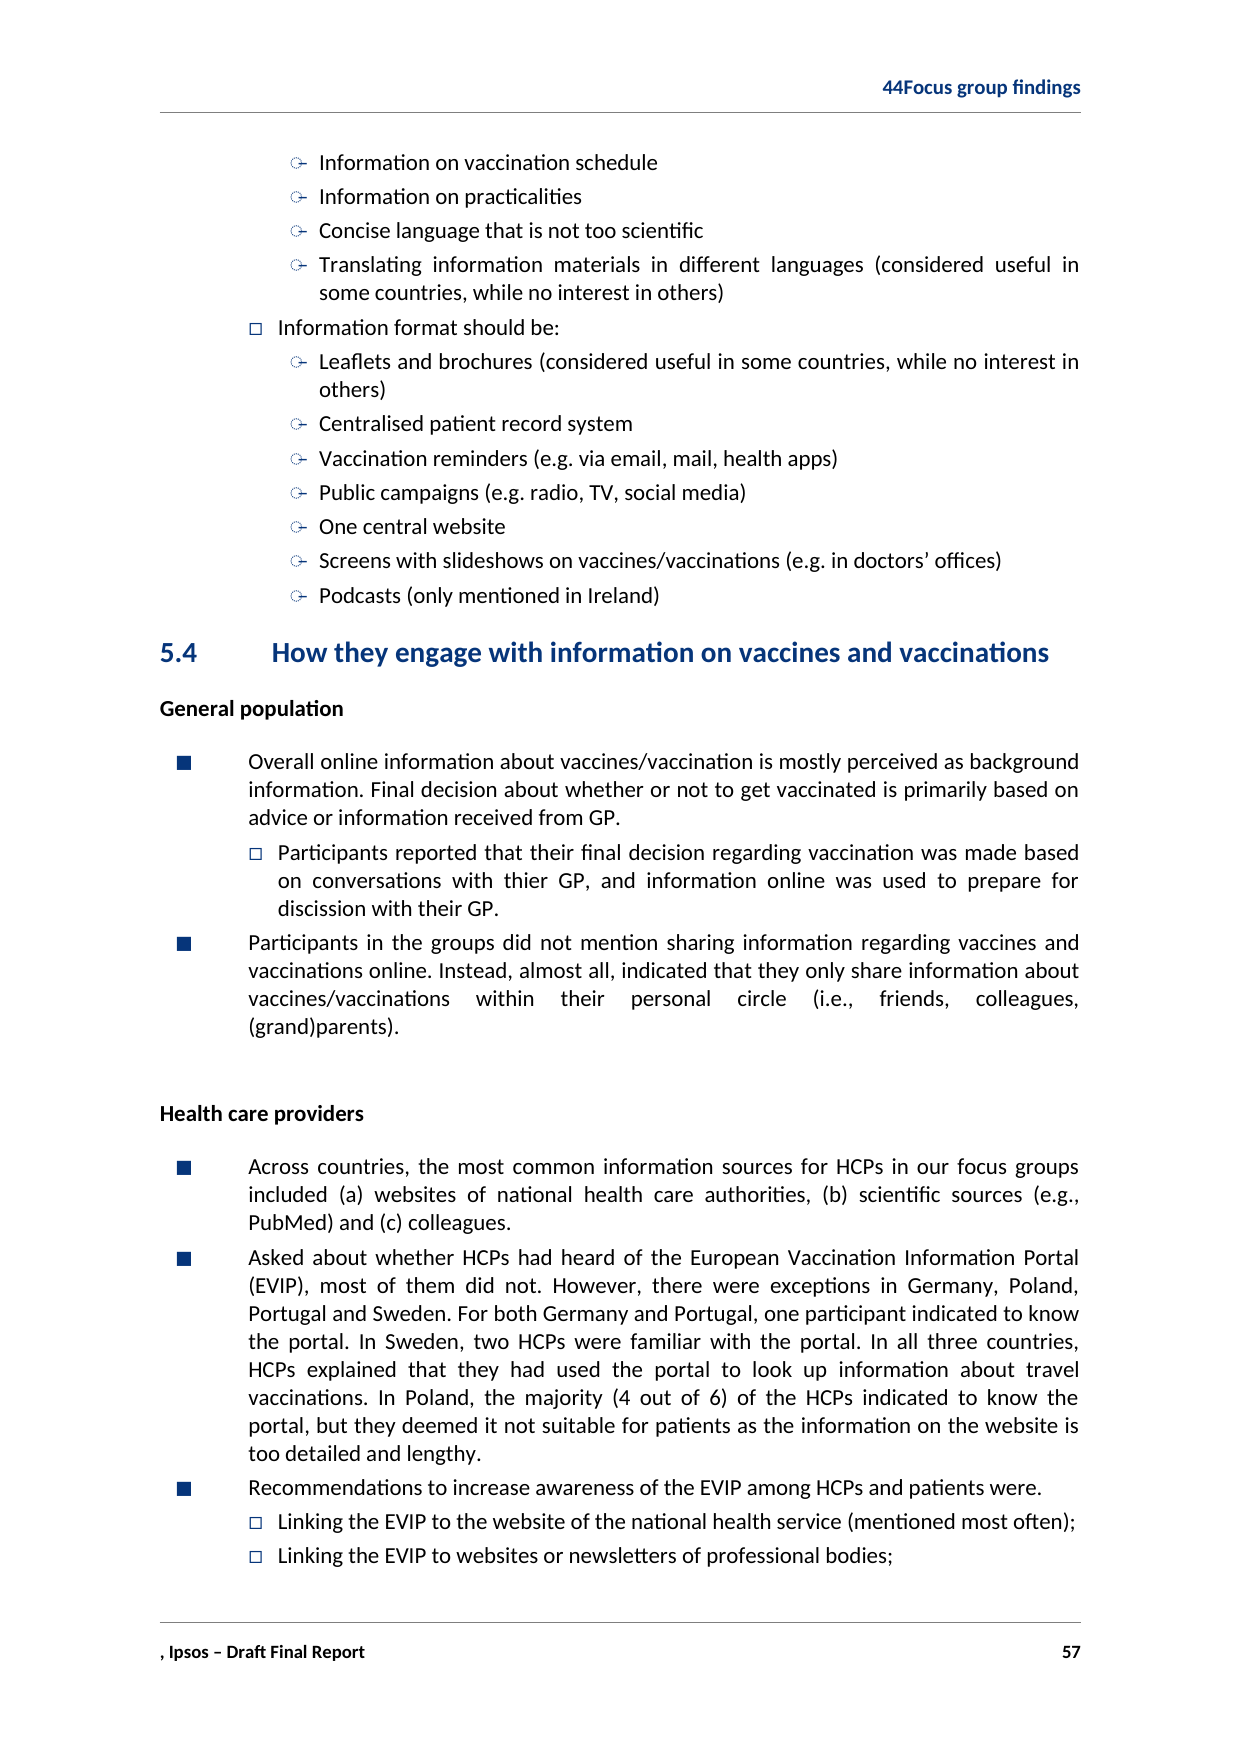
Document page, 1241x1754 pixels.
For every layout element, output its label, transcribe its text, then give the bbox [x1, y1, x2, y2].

text Across countries, the most common information sources for HCPs in our focus groups included (a) websites of national health care authorities, (b) scientific sources (e.g., PubMed) and (c) colleagues. [177, 1152, 1081, 1236]
text Centralised patient record system [289, 409, 1081, 437]
text Vaccination reminders (e.g. via email, mail, health apps) [289, 444, 1081, 472]
text Linking the EVIP to the website of the national health service (mentioned most often); [248, 1507, 1081, 1535]
text Leaflets and brochures (considered useful in some countries, while no interest in others) [289, 347, 1081, 403]
text Public campaigns (e.g. radio, TV, social media) [289, 478, 1081, 506]
text Concise language that is not too scientific [289, 216, 1081, 244]
subtitle How they engage with information on vaccines and vaccinations [159, 634, 1081, 669]
text Recommendations to increase awareness of the EVIP among HCPs and patients were. [177, 1473, 1081, 1501]
subtitle Health care providers [159, 1099, 1081, 1127]
text One central website [289, 512, 1081, 540]
text Participants in the groups did not mention sharing information regarding vaccines and vaccinations online. Instead, almost all, indicated that they only share information about vaccines/vaccinations within their personal circle (i.e., friends, colleagues, (grand)parents). [177, 928, 1081, 1040]
text Information on practicalities [289, 182, 1081, 210]
subtitle General population [159, 694, 1081, 722]
text Information on vaccination schedule [289, 148, 1081, 176]
text Screens with slideshows on vaccines/vaccinations (e.g. in doctors’ offices) [289, 546, 1081, 574]
text Podcasts (only mentioned in Ireland) [289, 581, 1081, 609]
text Translating information materials in different languages (considered useful in some countries, while no interest in others) [289, 251, 1081, 307]
text Linking the EVIP to websites or newsletters of professional bodies; [248, 1542, 1081, 1570]
text Asked about whether HCPs had heard of the European Vaccination Information Portal (EVIP), most of them did not. However, there were exceptions in Germany, Poland, Portugal and Sweden. For both Germany and Portugal, one participant indicated to know the portal. In Sweden, two HCPs were familiar with the portal. In all three countries, HCPs explained that they had used the portal to look up information about travel vaccinations. In Poland, the majority (4 out of 6) of the HCPs indicated to know the portal, but they deemed it not suitable for patients as the information on the website is too detailed and lengthy. [177, 1243, 1081, 1467]
text Participants reported that their final decision regarding vaccination was made based on conversations with thier GP, and information online was used to prepare for discission with their GP. [248, 838, 1081, 922]
text Information format should be: [248, 313, 1081, 341]
text Overall online information about vaccines/vaccination is mostly perceived as background information. Final decision about whether or not to get vaccinated is primarily based on advice or information received from GP. [177, 747, 1081, 831]
